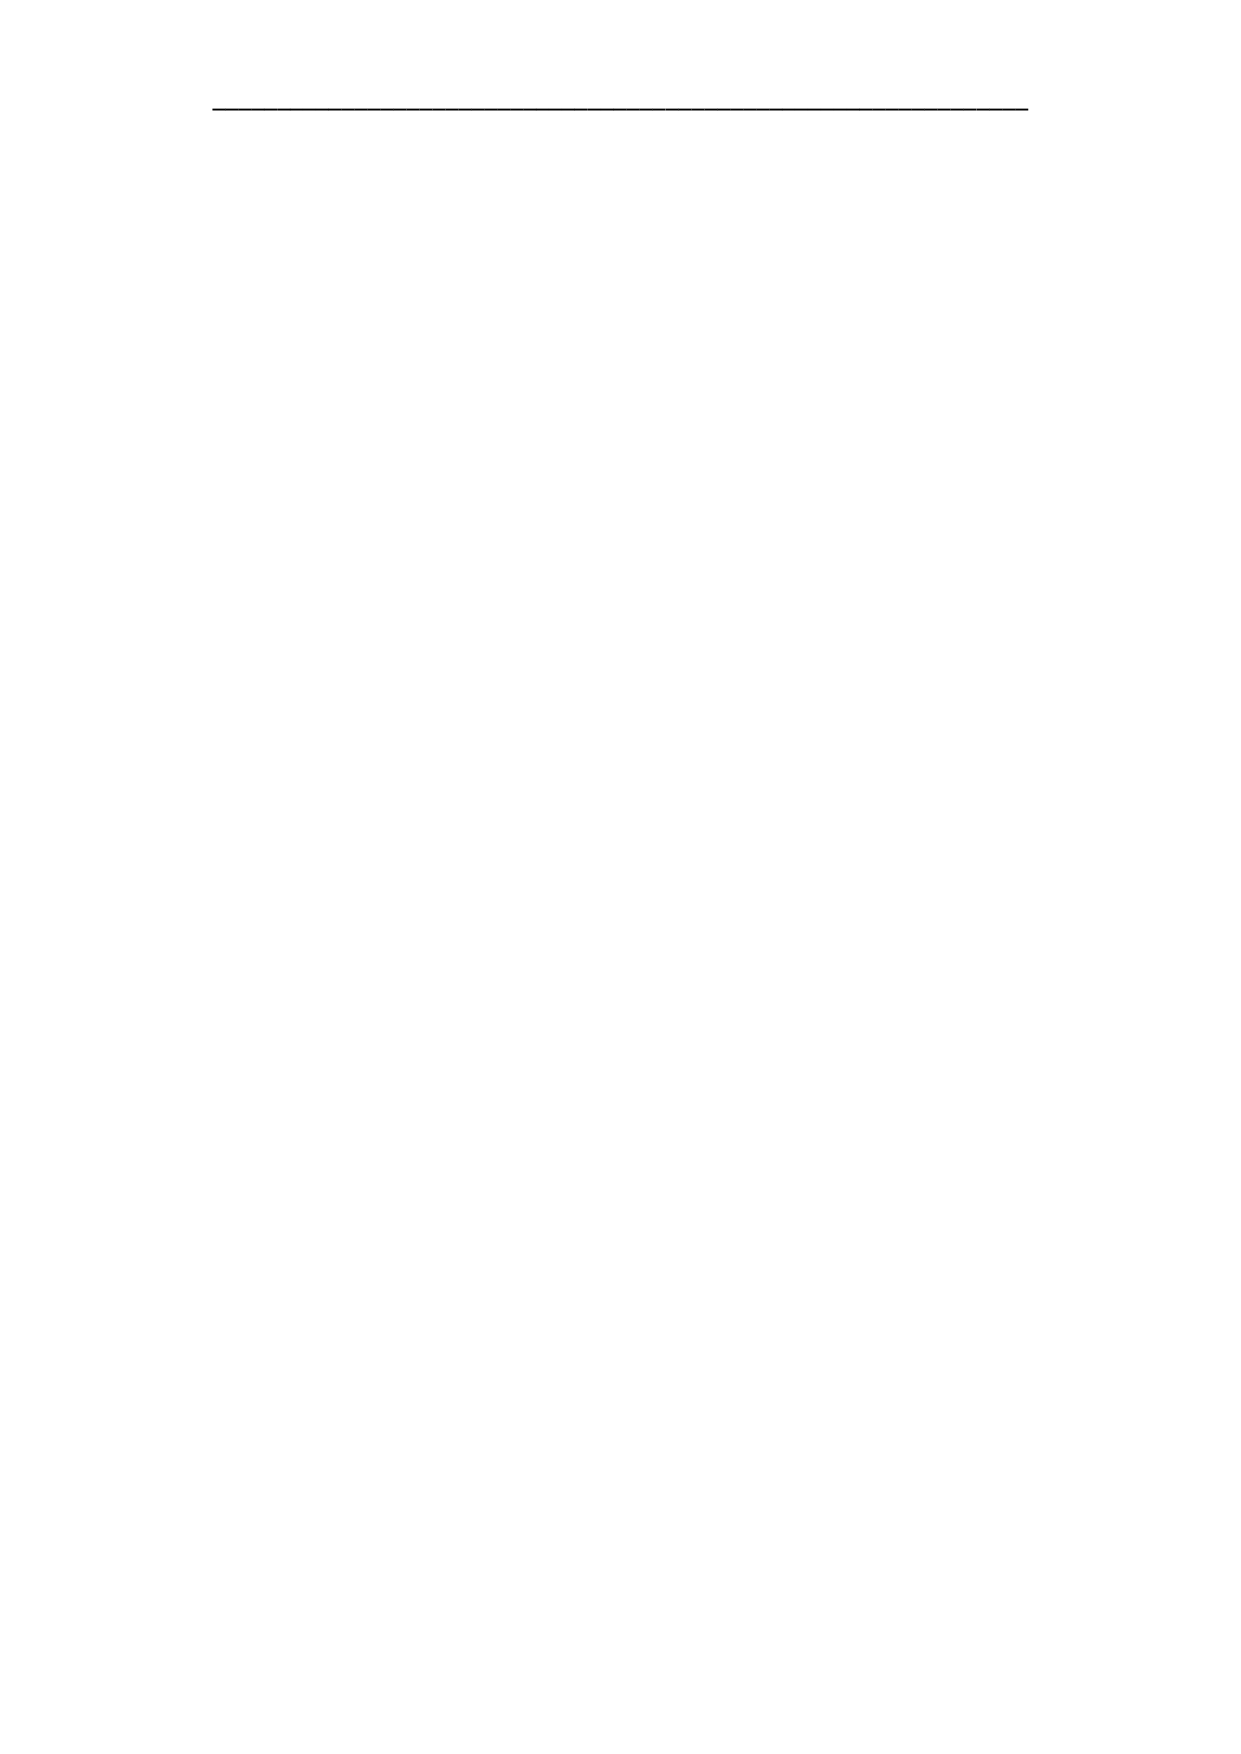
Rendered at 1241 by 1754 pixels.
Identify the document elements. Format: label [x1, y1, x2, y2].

text [75, 75, 1165, 115]
